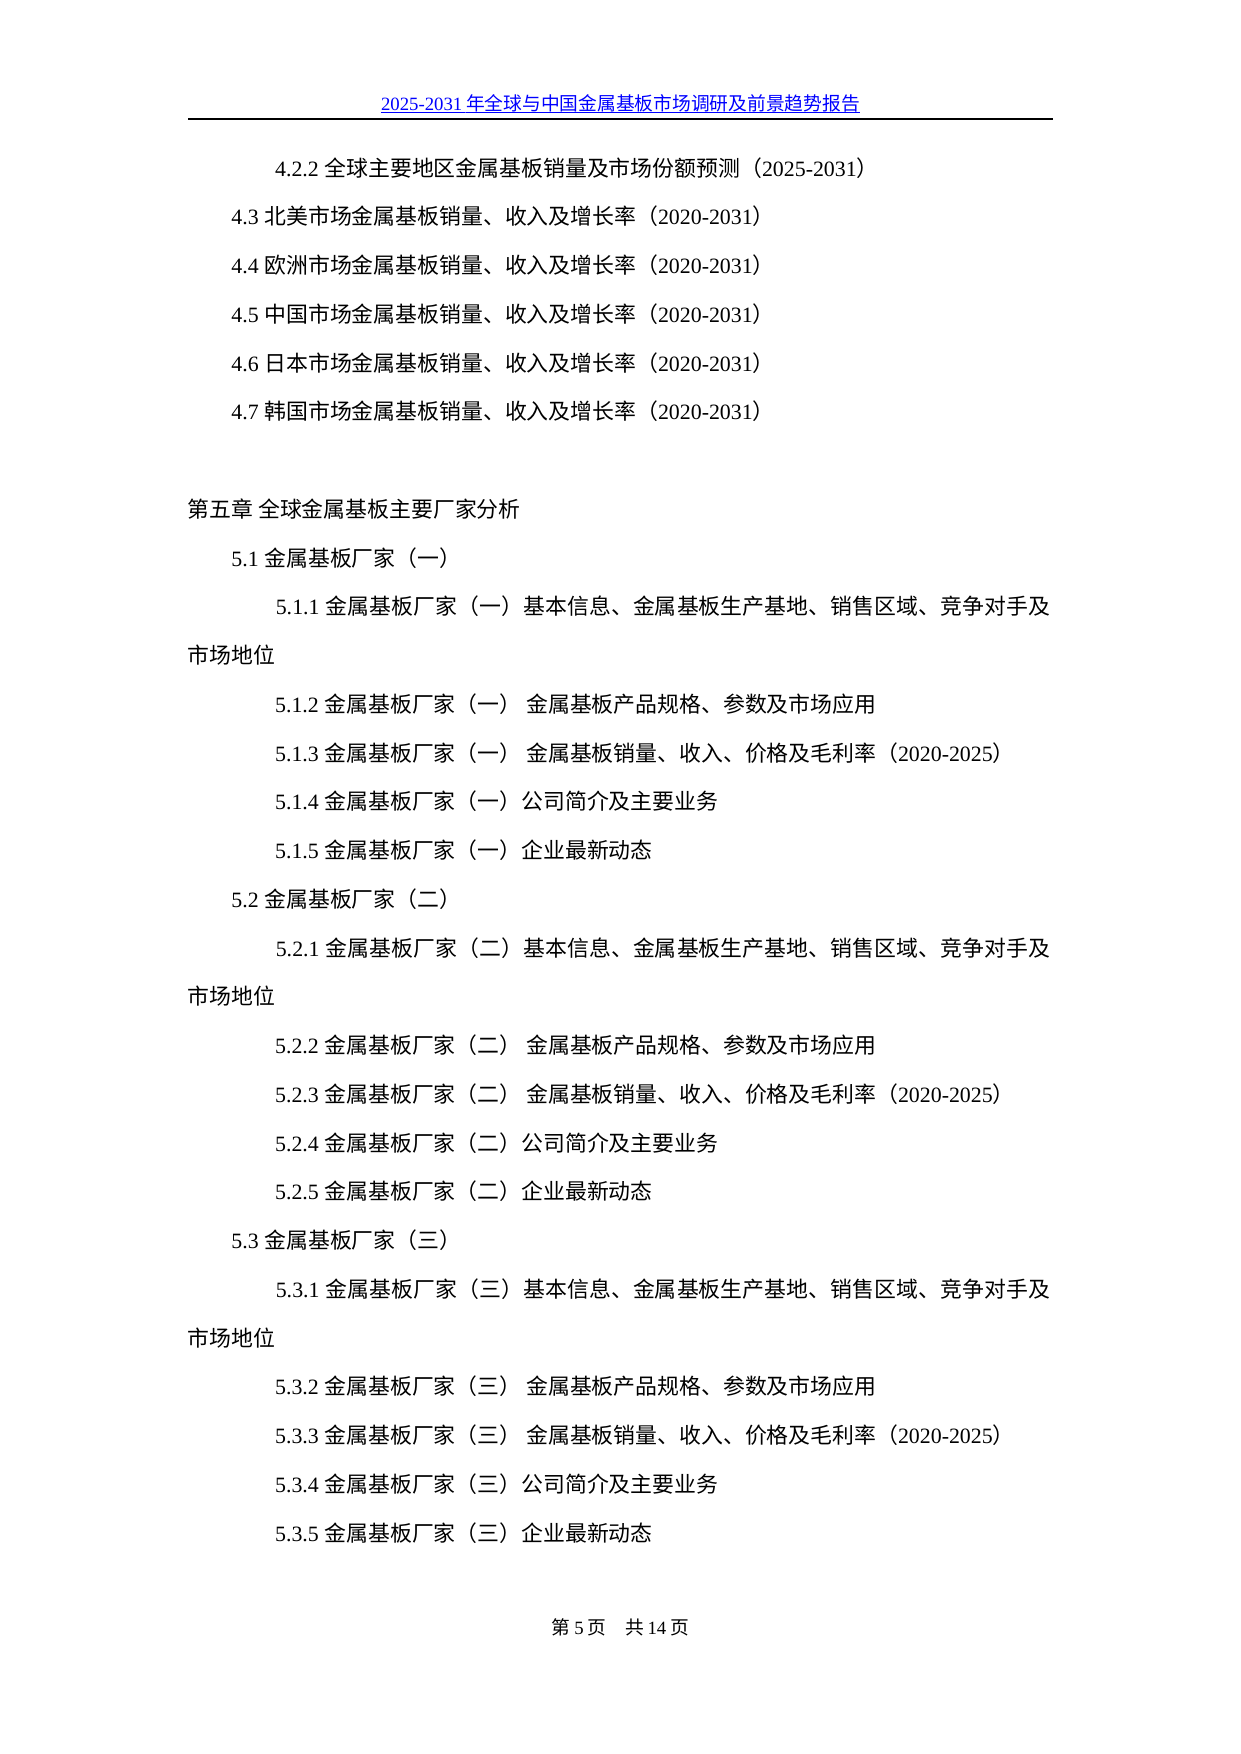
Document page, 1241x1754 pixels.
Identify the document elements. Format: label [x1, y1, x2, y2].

text [187, 150, 1053, 1548]
